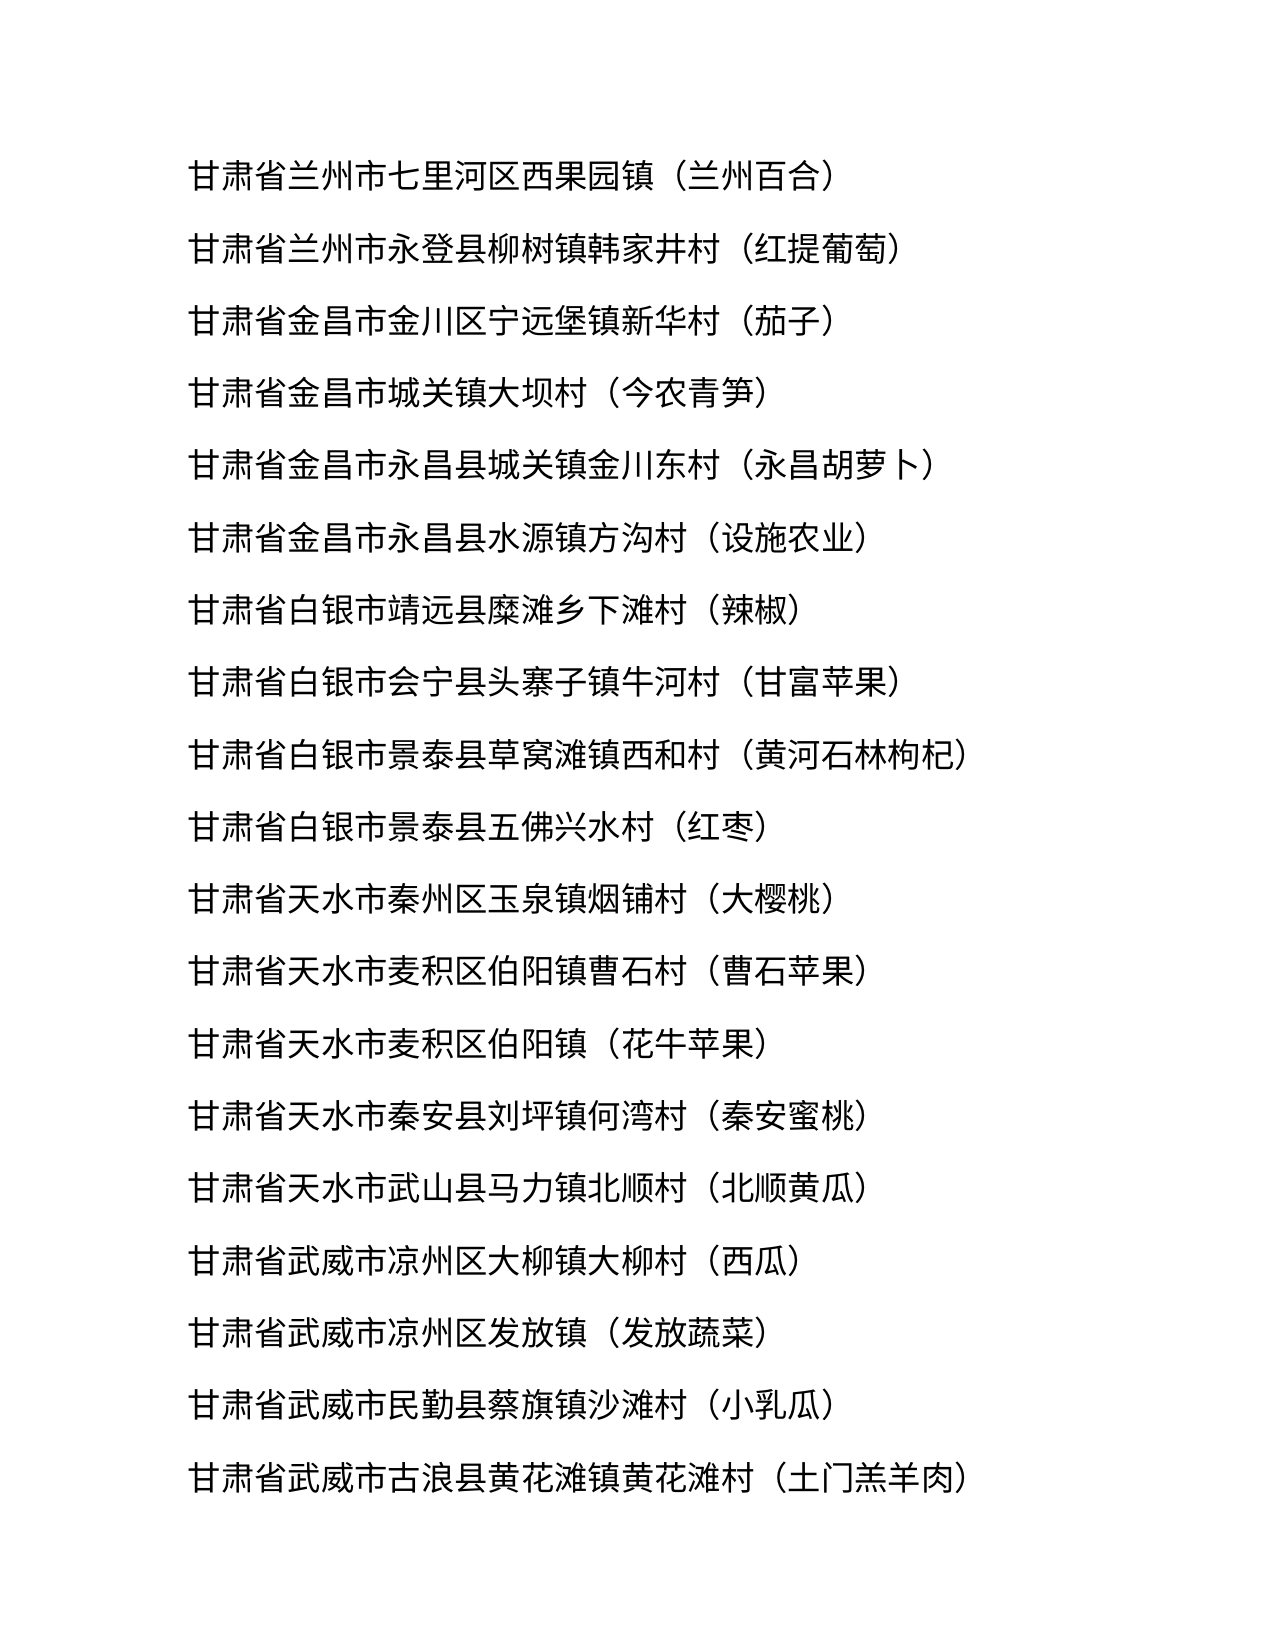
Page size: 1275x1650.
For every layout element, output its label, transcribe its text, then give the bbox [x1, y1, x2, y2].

text 甘肃省金昌市永昌县水源镇方沟村（设施农业） [187, 511, 1087, 560]
text 甘肃省白银市景泰县五佛兴水村（红枣） [187, 801, 1087, 849]
text 甘肃省白银市靖远县糜滩乡下滩村（辣椒） [187, 584, 1087, 632]
text 甘肃省武威市民勤县蔡旗镇沙滩村（小乳瓜） [187, 1379, 1087, 1427]
text 甘肃省天水市麦积区伯阳镇（花牛苹果） [187, 1017, 1087, 1066]
text 甘肃省武威市古浪县黄花滩镇黄花滩村（土门羔羊肉） [187, 1451, 1087, 1499]
text 甘肃省兰州市七里河区西果园镇（兰州百合） [187, 150, 1087, 198]
text 甘肃省白银市会宁县头寨子镇牛河村（甘富苹果） [187, 656, 1087, 704]
text 甘肃省金昌市金川区宁远堡镇新华村（茄子） [187, 294, 1087, 343]
text 甘肃省武威市凉州区发放镇（发放蔬菜） [187, 1307, 1087, 1355]
text 甘肃省天水市秦州区玉泉镇烟铺村（大樱桃） [187, 873, 1087, 921]
text 甘肃省白银市景泰县草窝滩镇西和村（黄河石林枸杞） [187, 728, 1087, 777]
text 甘肃省兰州市永登县柳树镇韩家井村（红提葡萄） [187, 222, 1087, 271]
text 甘肃省天水市武山县马力镇北顺村（北顺黄瓜） [187, 1162, 1087, 1210]
text 甘肃省金昌市城关镇大坝村（今农青笋） [187, 367, 1087, 415]
text 甘肃省金昌市永昌县城关镇金川东村（永昌胡萝卜） [187, 439, 1087, 487]
text 甘肃省天水市麦积区伯阳镇曹石村（曹石苹果） [187, 945, 1087, 993]
text 甘肃省武威市凉州区大柳镇大柳村（西瓜） [187, 1234, 1087, 1283]
text 甘肃省天水市秦安县刘坪镇何湾村（秦安蜜桃） [187, 1090, 1087, 1138]
